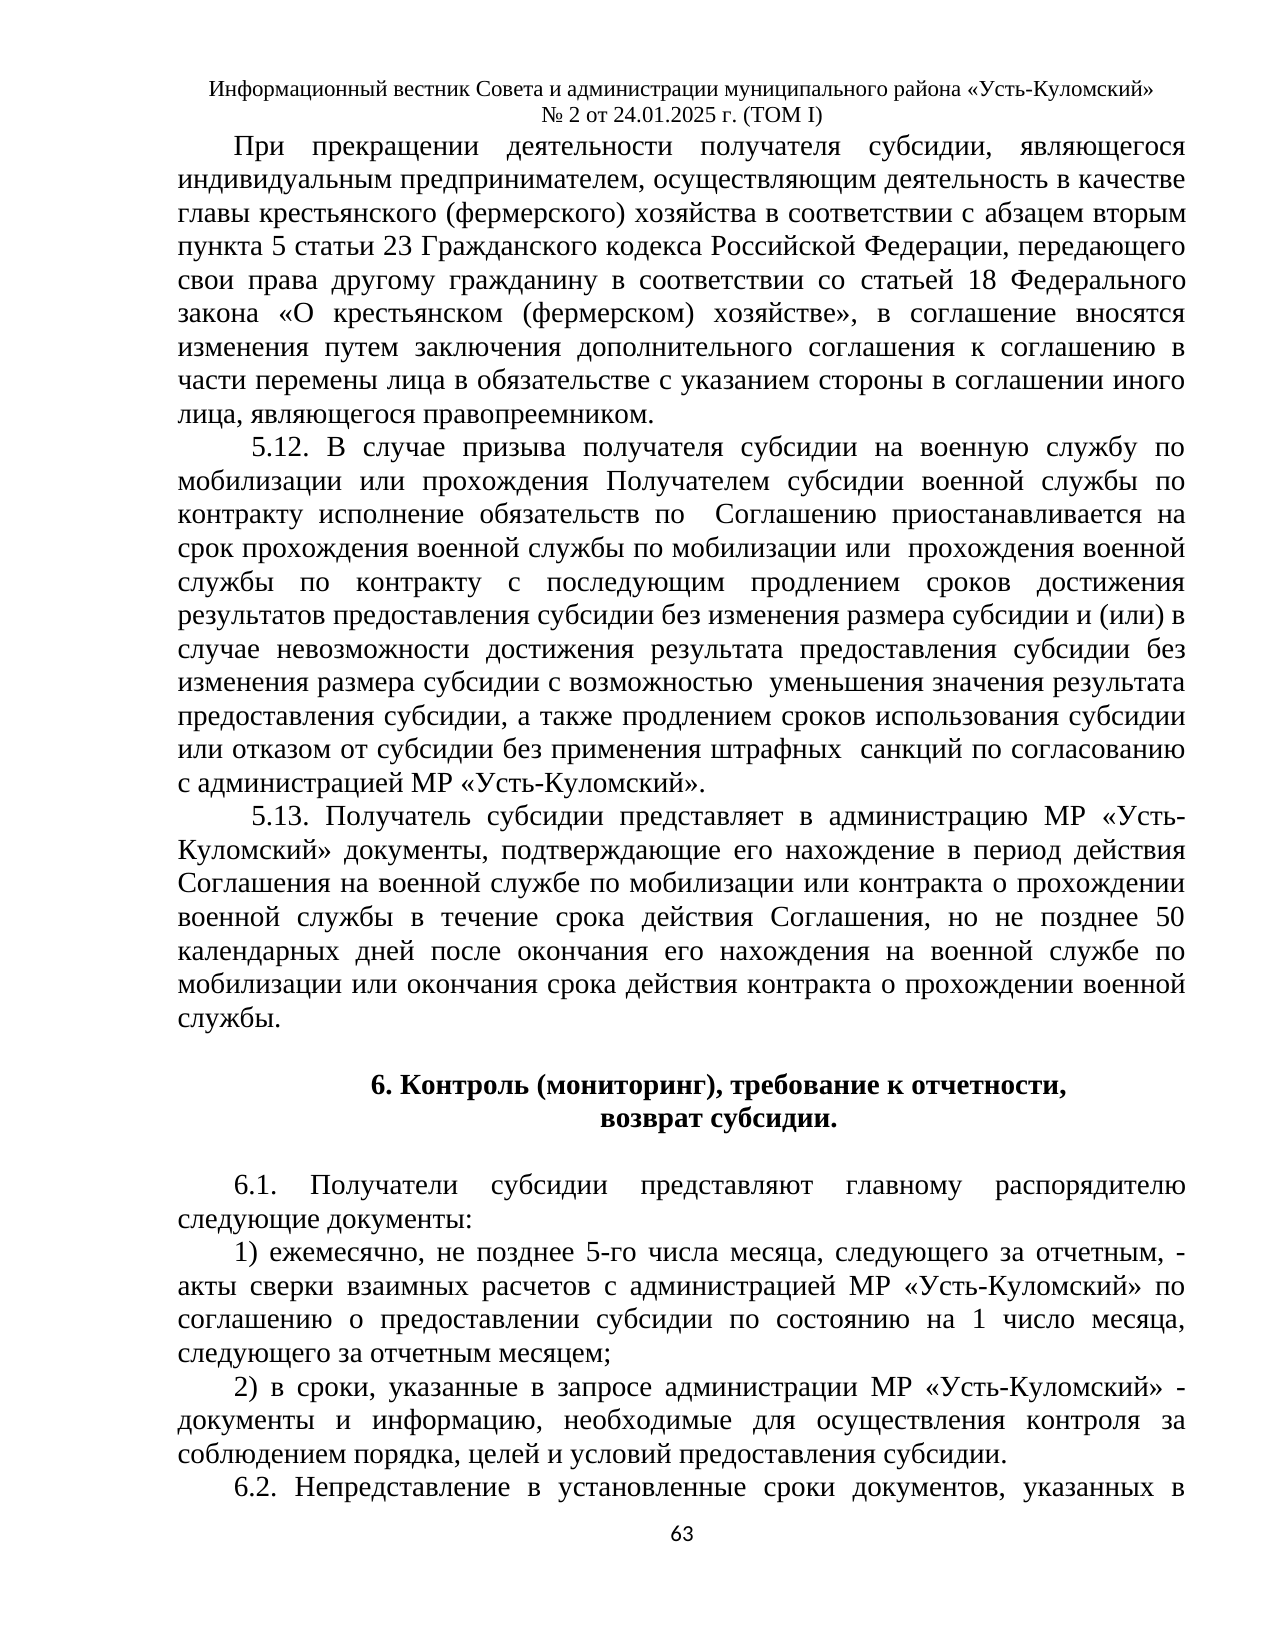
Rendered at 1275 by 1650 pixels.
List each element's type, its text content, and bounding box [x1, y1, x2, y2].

text возврат субсидии. [177, 1100, 1186, 1134]
text 5.13. Получатель субсидии представляет в администрацию МР «Усть-Куломский» документы, подтверждающие его нахождение в период действия Соглашения на военной службе по мобилизации или контракта о прохождении военной службы в течение срока действия Соглашения, но не позднее 50 календарных дней после окончания его нахождения на военной службе по мобилизации или окончания срока действия контракта о прохождении военной службы. [177, 798, 1186, 1033]
text 5.12. В случае призыва получателя субсидии на военную службу по мобилизации или прохождения Получателем субсидии военной службы по контракту исполнение обязательств по Соглашению приостанавливается на срок прохождения военной службы по мобилизации или прохождения военной службы по контракту с последующим продлением сроков достижения результатов предоставления субсидии без изменения размера субсидии и (или) в случае невозможности достижения результата предоставления субсидии без изменения размера субсидии с возможностью уменьшения значения результата предоставления субсидии, а также продлением сроков использования субсидии или отказом от субсидии без применения штрафных санкций по согласованию с администрацией МР «Усть-Куломский». [177, 429, 1186, 798]
text При прекращении деятельности получателя субсидии, являющегося индивидуальным предпринимателем, осуществляющим деятельность в качестве главы крестьянского (фермерского) хозяйства в соответствии с абзацем вторым пункта 5 статьи 23 Гражданского кодекса Российской Федерации, передающего свои права другому гражданину в соответствии со статьей 18 Федерального закона «О крестьянском (фермерском) хозяйстве», в соглашение вносятся изменения путем заключения дополнительного соглашения к соглашению в части перемены лица в обязательстве с указанием стороны в соглашении иного лица, являющегося правопреемником. [177, 128, 1186, 429]
text 1) ежемесячно, не позднее 5-го числа месяца, следующего за отчетным, - акты сверки взаимных расчетов с администрацией МР «Усть-Куломский» по соглашению о предоставлении субсидии по состоянию на 1 число месяца, следующего за отчетным месяцем; [177, 1234, 1186, 1369]
text 6. Контроль (мониторинг), требование к отчетности, [177, 1067, 1186, 1100]
text 2) в сроки, указанные в запросе администрации МР «Усть-Куломский» - документы и информацию, необходимые для осуществления контроля за соблюдением порядка, целей и условий предоставления субсидии. [177, 1369, 1186, 1469]
text 6.1. Получатели субсидии представляют главному распорядителю следующие документы: [177, 1167, 1186, 1234]
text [177, 1469, 1186, 1503]
